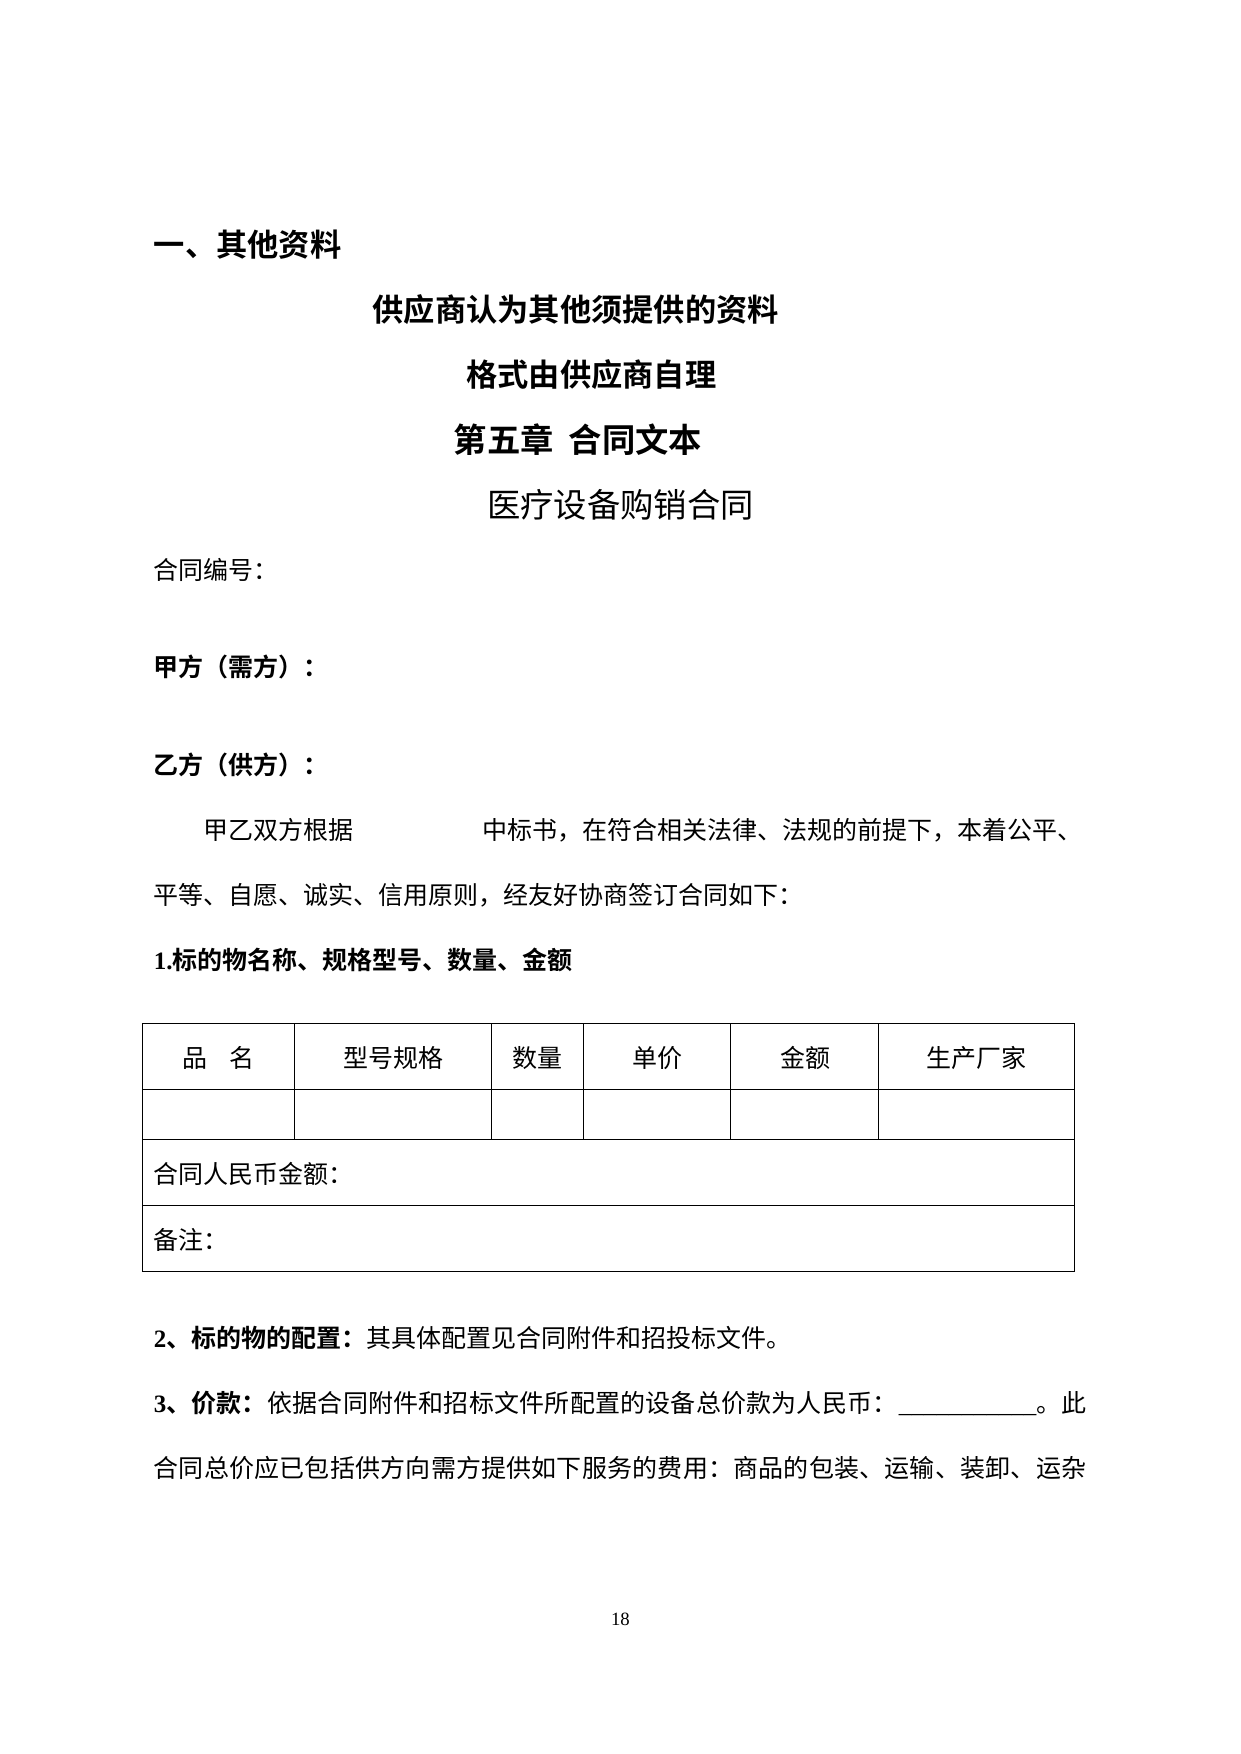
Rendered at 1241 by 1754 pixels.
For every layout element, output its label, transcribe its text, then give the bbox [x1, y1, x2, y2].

text 格式由供应商自理 [153, 341, 1087, 406]
table_header 金额 [731, 1024, 878, 1089]
table_header 单价 [584, 1024, 730, 1089]
text 甲乙双方根据 中标书，在符合相关法律、法规的前提下，本着公平、平等、自愿、诚实、信用原则，经友好协商签订合同如下： [153, 796, 1087, 926]
table_header 型号规格 [295, 1024, 491, 1089]
list 1.标的物名称、规格型号、数量、金额 [153, 926, 1087, 991]
text 2、标的物的配置：其具体配置见合同附件和招投标文件。 [153, 1304, 1087, 1369]
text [153, 1369, 1087, 1499]
table_cell [143, 1090, 294, 1139]
table_cell 备注： [143, 1206, 1074, 1271]
table_header 数量 [492, 1024, 583, 1089]
text 一、其他资料 [153, 211, 1087, 276]
table_cell [879, 1090, 1074, 1139]
table_cell [584, 1090, 730, 1139]
table_cell 合同人民币金额： [143, 1140, 1074, 1205]
table_header 品 名 [143, 1024, 294, 1089]
subtitle 第五章 合同文本 [153, 406, 1087, 471]
table_cell [295, 1090, 491, 1139]
table_cell [492, 1090, 583, 1139]
text 乙方（供方）： [153, 731, 1087, 796]
table_cell [731, 1090, 878, 1139]
text 合同编号： [153, 536, 1087, 601]
text 甲方（需方）： [153, 633, 1087, 698]
table_header 生产厂家 [879, 1024, 1074, 1089]
text 医疗设备购销合同 [153, 471, 1087, 536]
text 供应商认为其他须提供的资料 [153, 276, 1087, 341]
